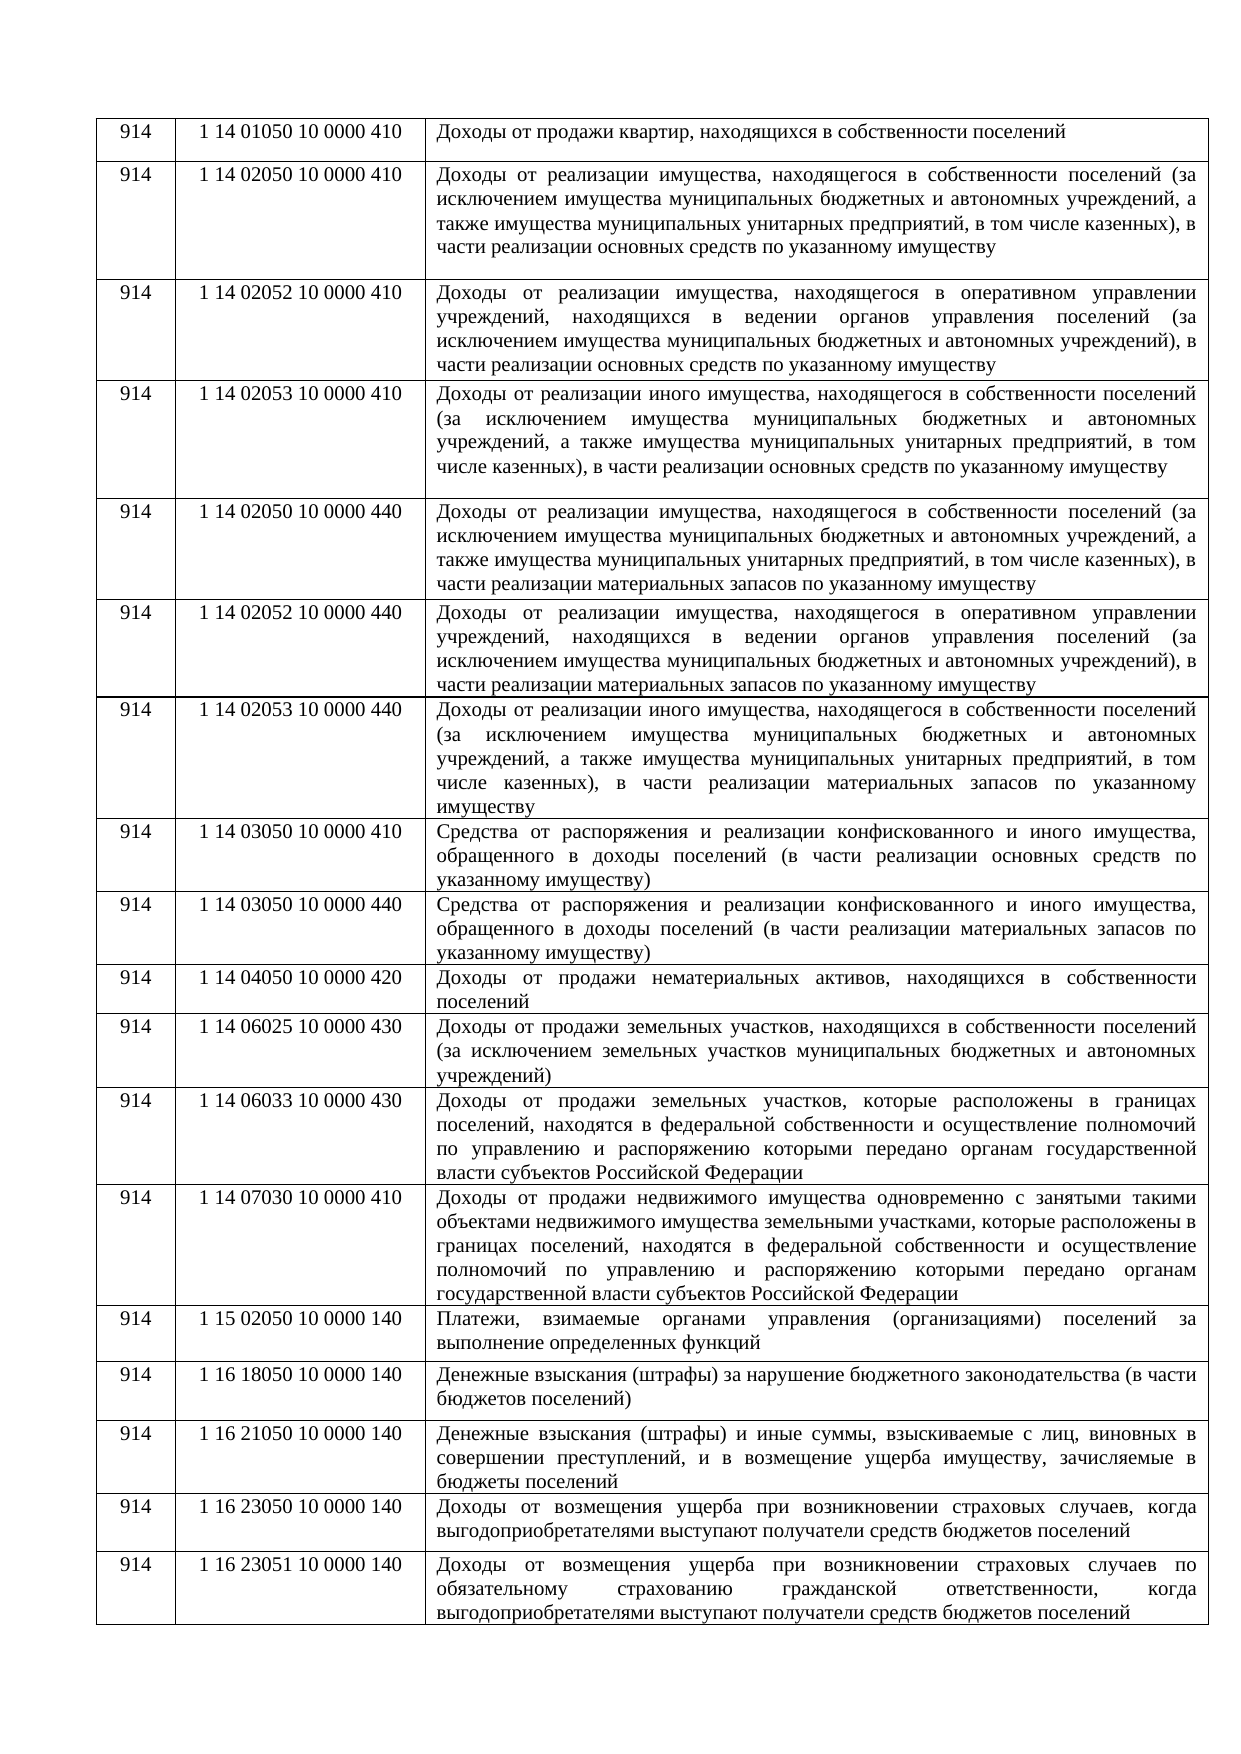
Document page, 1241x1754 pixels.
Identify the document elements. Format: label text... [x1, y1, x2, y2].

table_cell 1 14 02053 10 0000 410 [176, 381, 425, 498]
table_cell 914 [97, 1494, 175, 1551]
table_cell 914 [97, 280, 175, 380]
table_cell 1 14 07030 10 0000 410 [176, 1185, 425, 1305]
table_cell 914 [97, 381, 175, 498]
table_cell Доходы от продажи недвижимого имущества одновременно с занятыми такими объектами недвижимого имущества земельными участками, которые расположены в границах поселений, находятся в федеральной собственности и осуществление полномочий по управлению и распоряжению которыми передано органам государственной власти субъектов Российской Федерации [426, 1185, 1208, 1305]
table_cell 1 14 03050 10 0000 410 [176, 819, 425, 891]
table_cell 914 [97, 819, 175, 891]
table_cell 914 [97, 1362, 175, 1419]
table_cell 1 14 02050 10 0000 410 [176, 162, 425, 279]
table_cell Доходы от возмещения ущерба при возникновении страховых случаев по обязательному страхованию гражданской ответственности, когда выгодоприобретателями выступают получатели средств бюджетов поселений [426, 1552, 1208, 1624]
table_cell Денежные взыскания (штрафы) за нарушение бюджетного законодательства (в части бюджетов поселений) [426, 1362, 1208, 1419]
table_cell Доходы от реализации имущества, находящегося в оперативном управлении учреждений, находящихся в ведении органов управления поселений (за исключением имущества муниципальных бюджетных и автономных учреждений), в части реализации материальных запасов по указанному имуществу [426, 600, 1208, 696]
table_cell Доходы от возмещения ущерба при возникновении страховых случаев, когда выгодоприобретателями выступают получатели средств бюджетов поселений [426, 1494, 1208, 1551]
table_cell Доходы от продажи земельных участков, которые расположены в границах поселений, находятся в федеральной собственности и осуществление полномочий по управлению и распоряжению которыми передано органам государственной власти субъектов Российской Федерации [426, 1088, 1208, 1184]
table_cell 1 16 21050 10 0000 140 [176, 1421, 425, 1493]
table_cell 1 15 02050 10 0000 140 [176, 1306, 425, 1361]
table_cell 914 [97, 162, 175, 279]
table_cell 914 [97, 1306, 175, 1361]
table_cell 1 14 02052 10 0000 410 [176, 280, 425, 380]
table_cell 914 [97, 892, 175, 964]
table_cell Доходы от продажи земельных участков, находящихся в собственности поселений (за исключением земельных участков муниципальных бюджетных и автономных учреждений) [426, 1014, 1208, 1087]
table_cell Платежи, взимаемые органами управления (организациями) поселений за выполнение определенных функций [426, 1306, 1208, 1361]
table_cell Доходы от реализации иного имущества, находящегося в собственности поселений (за исключением имущества муниципальных бюджетных и автономных учреждений, а также имущества муниципальных унитарных предприятий, в том числе казенных), в части реализации материальных запасов по указанному имуществу [426, 698, 1208, 818]
table_cell 914 [97, 1421, 175, 1493]
table_cell Доходы от продажи квартир, находящихся в собственности поселений [426, 119, 1208, 161]
table_cell 1 14 04050 10 0000 420 [176, 965, 425, 1013]
table_cell Доходы от реализации иного имущества, находящегося в собственности поселений (за исключением имущества муниципальных бюджетных и автономных учреждений, а также имущества муниципальных унитарных предприятий, в том числе казенных), в части реализации основных средств по указанному имуществу [426, 381, 1208, 498]
table_cell 1 14 06033 10 0000 430 [176, 1088, 425, 1184]
table_cell 914 [97, 698, 175, 818]
table_cell 1 14 02050 10 0000 440 [176, 499, 425, 599]
table_cell 914 [97, 119, 175, 161]
table_cell 914 [97, 600, 175, 696]
table_cell 1 14 03050 10 0000 440 [176, 892, 425, 964]
table_cell 1 14 06025 10 0000 430 [176, 1014, 425, 1087]
table_cell Доходы от продажи нематериальных активов, находящихся в собственности поселений [426, 965, 1208, 1013]
table_cell 1 14 02053 10 0000 440 [176, 698, 425, 818]
table_cell 914 [97, 499, 175, 599]
table_cell 1 14 01050 10 0000 410 [176, 119, 425, 161]
table_cell Денежные взыскания (штрафы) и иные суммы, взыскиваемые с лиц, виновных в совершении преступлений, и в возмещение ущерба имуществу, зачисляемые в бюджеты поселений [426, 1421, 1208, 1493]
table_cell Средства от распоряжения и реализации конфискованного и иного имущества, обращенного в доходы поселений (в части реализации основных средств по указанному имуществу) [426, 819, 1208, 891]
table_cell 1 16 23050 10 0000 140 [176, 1494, 425, 1551]
table_cell 1 16 18050 10 0000 140 [176, 1362, 425, 1419]
table_cell 914 [97, 965, 175, 1013]
table_cell 1 16 23051 10 0000 140 [176, 1552, 425, 1624]
table_cell 914 [97, 1185, 175, 1305]
table_cell 914 [97, 1088, 175, 1184]
table_cell Доходы от реализации имущества, находящегося в собственности поселений (за исключением имущества муниципальных бюджетных и автономных учреждений, а также имущества муниципальных унитарных предприятий, в том числе казенных), в части реализации материальных запасов по указанному имуществу [426, 499, 1208, 599]
table_cell 1 14 02052 10 0000 440 [176, 600, 425, 696]
table_cell Средства от распоряжения и реализации конфискованного и иного имущества, обращенного в доходы поселений (в части реализации материальных запасов по указанному имуществу) [426, 892, 1208, 964]
table_cell 914 [97, 1552, 175, 1624]
table_cell Доходы от реализации имущества, находящегося в оперативном управлении учреждений, находящихся в ведении органов управления поселений (за исключением имущества муниципальных бюджетных и автономных учреждений), в части реализации основных средств по указанному имуществу [426, 280, 1208, 380]
table_cell Доходы от реализации имущества, находящегося в собственности поселений (за исключением имущества муниципальных бюджетных и автономных учреждений, а также имущества муниципальных унитарных предприятий, в том числе казенных), в части реализации основных средств по указанному имуществу [426, 162, 1208, 279]
table_cell 914 [97, 1014, 175, 1087]
